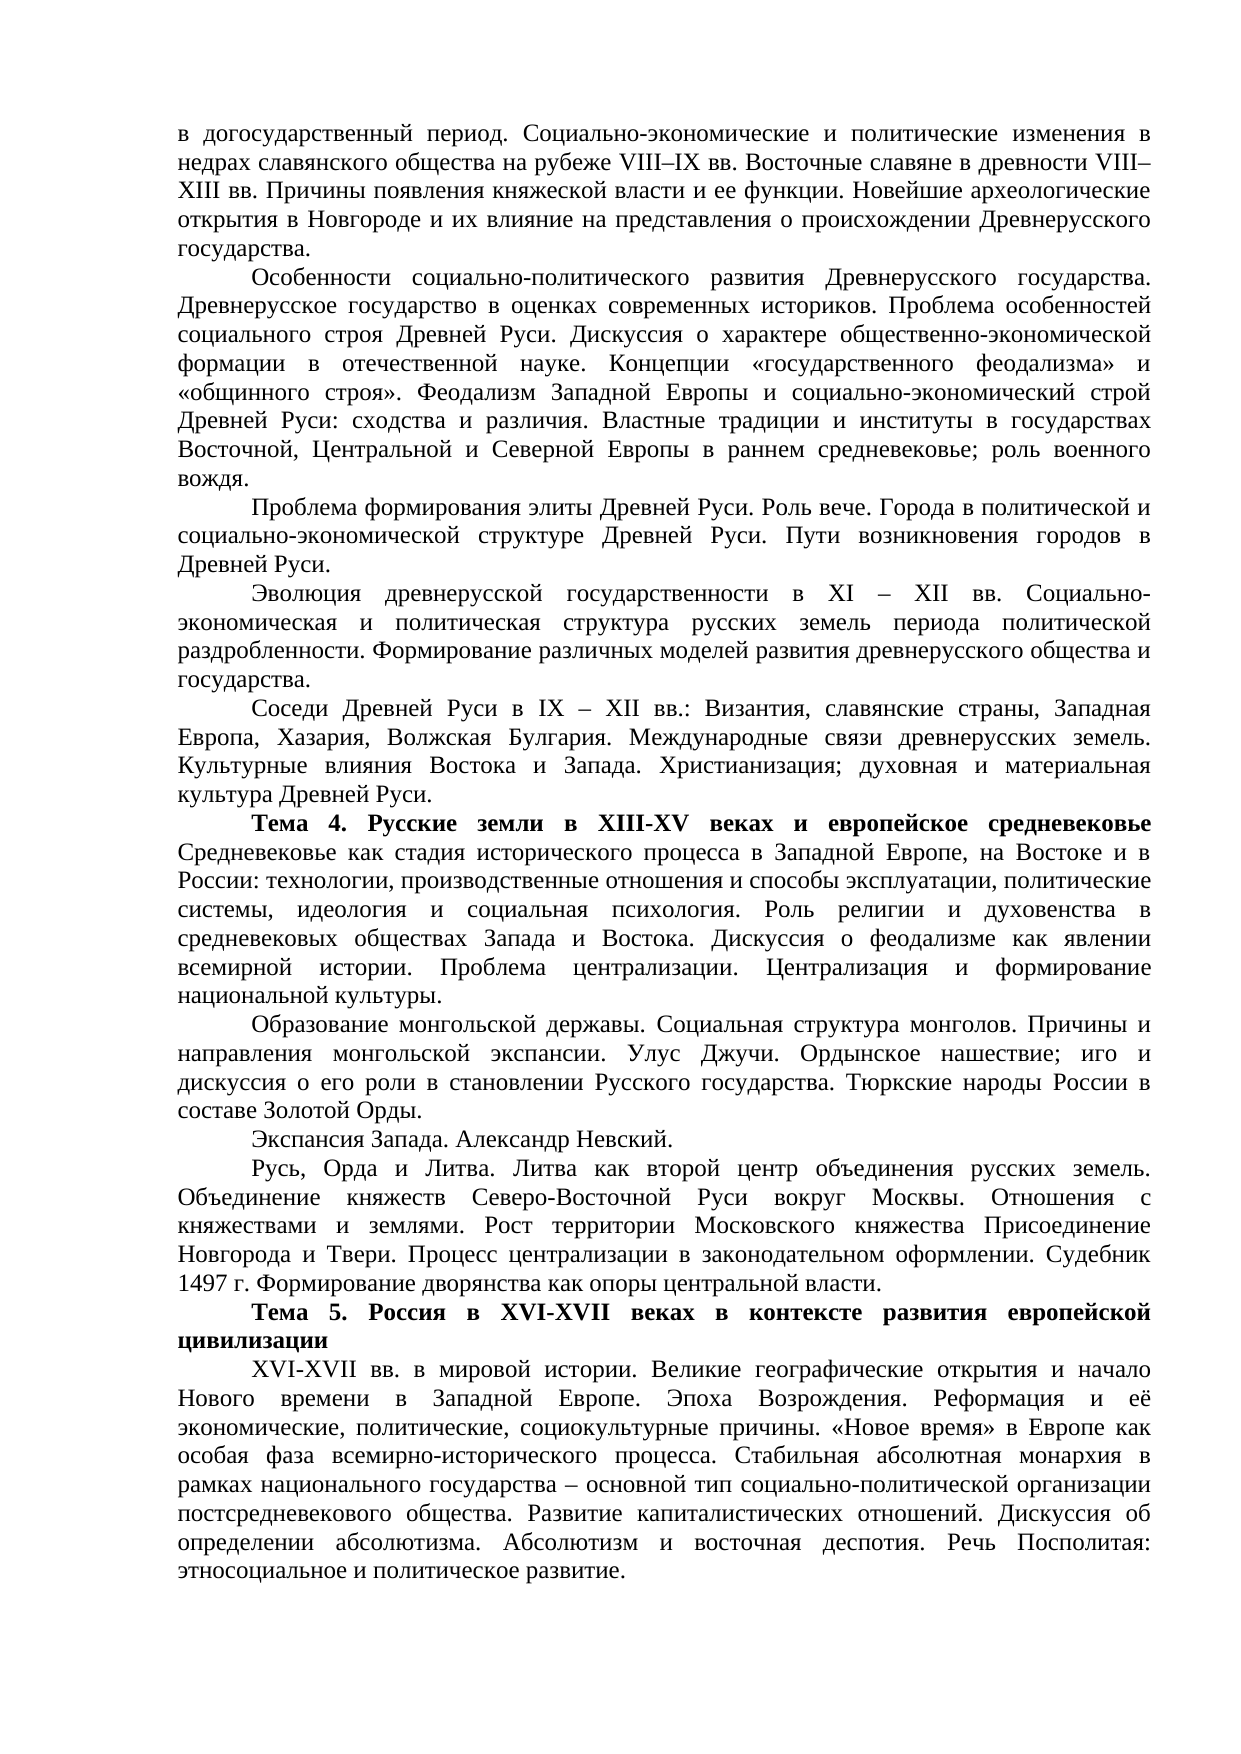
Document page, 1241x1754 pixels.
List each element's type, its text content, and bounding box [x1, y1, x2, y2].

text Образование монгольской державы. Социальная структура монголов. Причины и направления монгольской экспансии. Улус Джучи. Ордынское нашествие; иго и дискуссия о его роли в становлении Русского государства. Тюркские народы России в составе Золотой Орды. [177, 1009, 1152, 1124]
text Русь, Орда и Литва. Литва как второй центр объединения русских земель. Объединение княжеств Северо-Восточной Руси вокруг Москвы. Отношения с княжествами и землями. Рост территории Московского княжества Присоединение Новгорода и Твери. Процесс централизации в законодательном оформлении. Судебник . Формирование дворянства как опоры центральной власти. [177, 1153, 1152, 1297]
text Проблема формирования элиты Древней Руси. Роль вече. Города в политической и социально-экономической структуре Древней Руси. Пути возникновения городов в Древней Руси. [177, 492, 1152, 578]
text Особенности социально-политического развития Древнерусского государства. Древнерусское государство в оценках современных историков. Проблема особенностей социального строя Древней Руси. Дискуссия о характере общественно-экономической формации в отечественной науке. Концепции «государственного феодализма» и «общинного строя». Феодализм Западной Европы и социально-экономический строй Древней Руси: сходства и различия. Властные традиции и институты в государствах Восточной, Центральной и Северной Европы в раннем средневековье; роль военного вождя. [177, 262, 1152, 492]
text XVI-XVII вв. в мировой истории. Великие географические открытия и начало Нового времени в Западной Европе. Эпоха Возрождения. Реформация и её экономические, политические, социокультурные причины. «Новое время» в Европе как особая фаза всемирно-исторического процесса. Стабильная абсолютная монархия в рамках национального государства – основной тип социально-политической организации постсредневекового общества. Развитие капиталистических отношений. Дискуссия об определении абсолютизма. Абсолютизм и восточная деспотия. Речь Посполитая: этносоциальное и политическое развитие. [177, 1354, 1152, 1584]
text Тема 4. Русские земли в XIII-XV веках и европейское средневековье Средневековье как стадия исторического процесса в Западной Европе, на Востоке и в России: технологии, производственные отношения и способы эксплуатации, политические системы, идеология и социальная психология. Роль религии и духовенства в средневековых обществах Запада и Востока. Дискуссия о феодализме как явлении всемирной истории. Проблема централизации. Централизация и формирование национальной культуры. [177, 808, 1152, 1009]
text Экспансия Запада. Александр Невский. [177, 1124, 1152, 1153]
text Тема 5. Россия в XVI-XVII веках в контексте развития европейской цивилизации [177, 1297, 1152, 1354]
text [177, 118, 1152, 262]
list Эволюция древнерусской государственности в XI – XII вв. Социально-экономическая и политическая структура русских земель периода политической раздробленности. Формирование различных моделей развития древнерусского общества и государства. [177, 578, 1152, 693]
text Соседи Древней Руси в IX – XII вв.: Византия, славянские страны, Западная Европа, Хазария, Волжская Булгария. Международные связи древнерусских земель. Культурные влияния Востока и Запада. Христианизация; духовная и материальная культура Древней Руси. [177, 693, 1152, 808]
